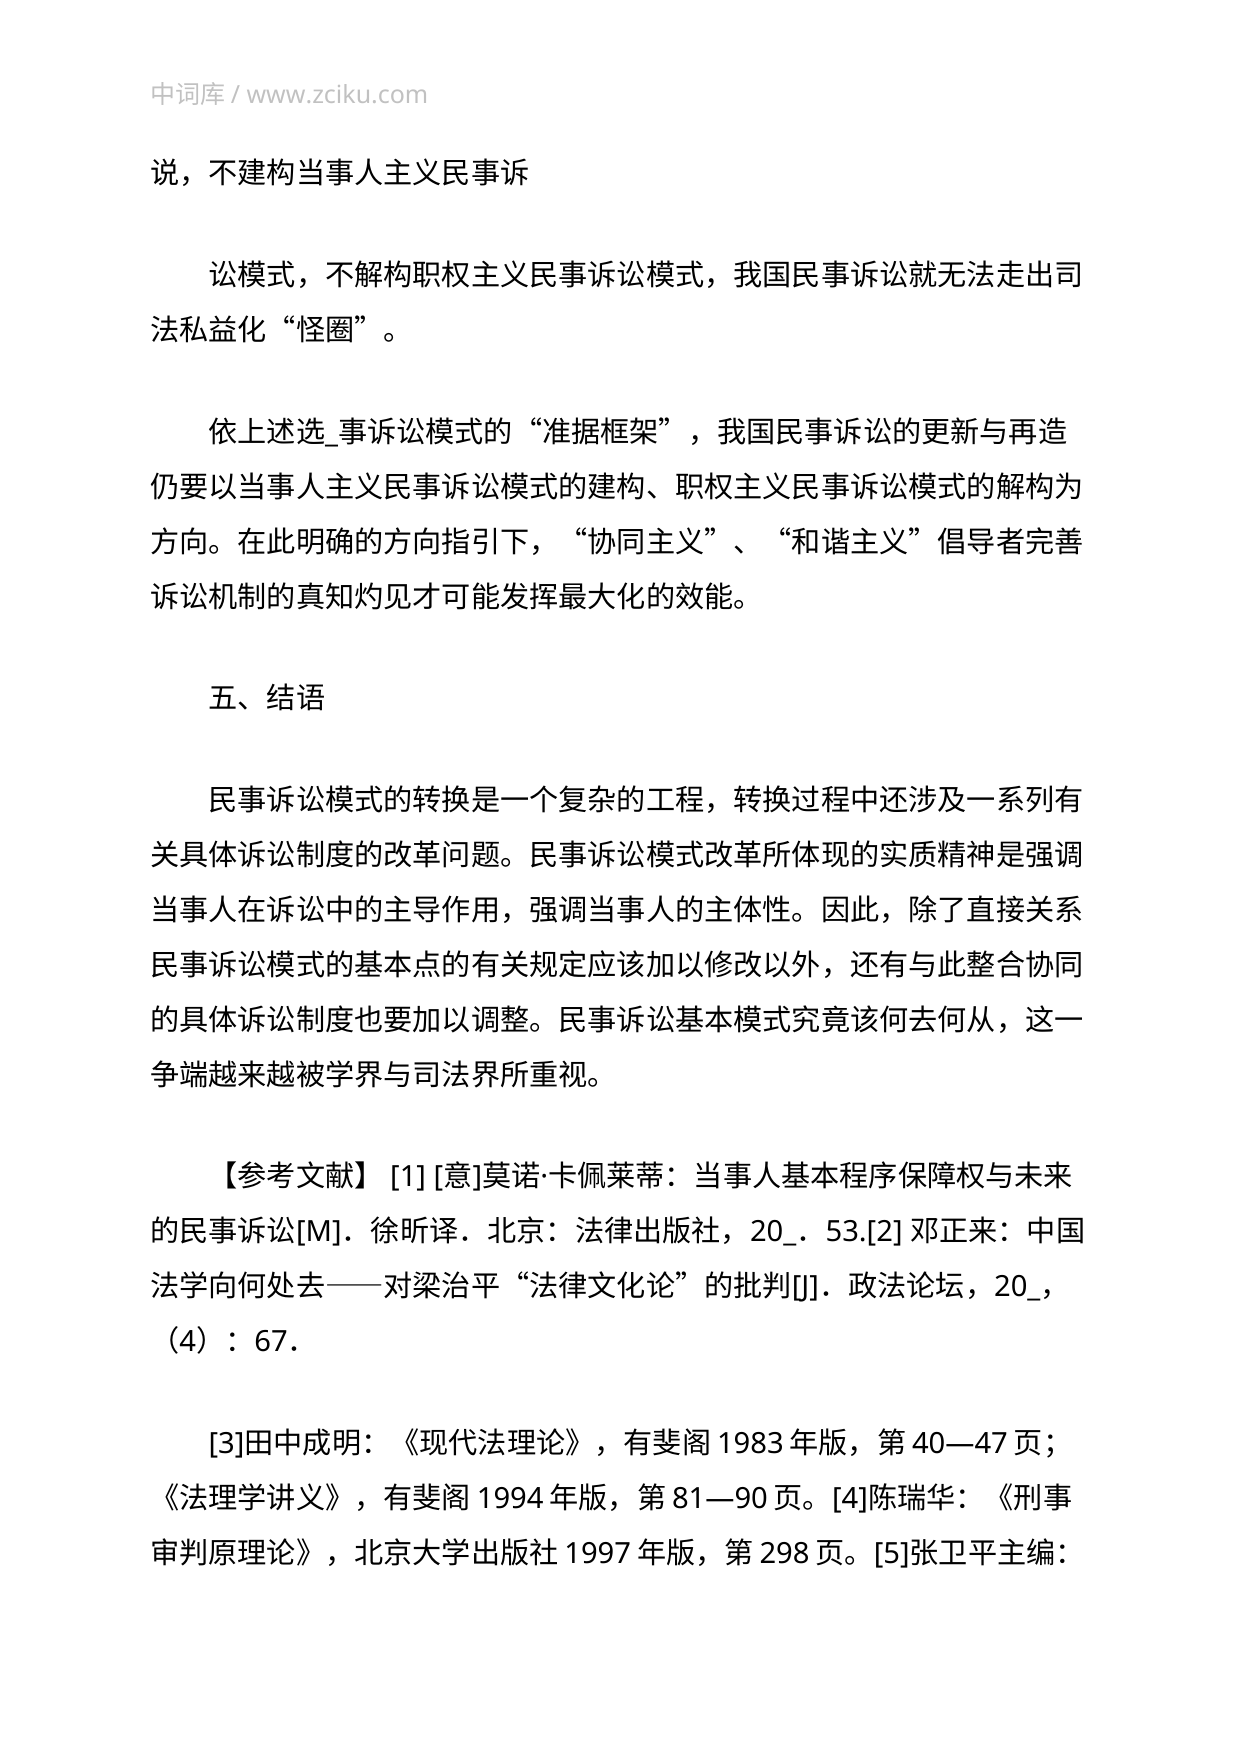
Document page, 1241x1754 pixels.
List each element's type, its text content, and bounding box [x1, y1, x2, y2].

text 【参考文献】 [1] [意]莫诺·卡佩莱蒂：当事人基本程序保障权与未来的民事诉讼[M]．徐昕译．北京：法律出版社，20_．53.[2] 邓正来：中国法学向何处去——对梁治平“法律文化论”的批判[J]．政法论坛，20_，（4）：67． [150, 1153, 1090, 1360]
text 依上述选_事诉讼模式的“准据框架”，我国民事诉讼的更新与再造仍要以当事人主义民事诉讼模式的建构、职权主义民事诉讼模式的解构为方向。在此明确的方向指引下，“协同主义”、“和谐主义”倡导者完善诉讼机制的真知灼见才可能发挥最大化的效能。 [150, 408, 1090, 616]
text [150, 150, 1090, 192]
text 讼模式，不解构职权主义民事诉讼模式，我国民事诉讼就无法走出司法私益化“怪圈”。 [150, 252, 1090, 349]
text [150, 1420, 1090, 1572]
text 民事诉讼模式的转换是一个复杂的工程，转换过程中还涉及一系列有关具体诉讼制度的改革问题。民事诉讼模式改革所体现的实质精神是强调当事人在诉讼中的主导作用，强调当事人的主体性。因此，除了直接关系民事诉讼模式的基本点的有关规定应该加以修改以外，还有与此整合协同的具体诉讼制度也要加以调整。民事诉讼基本模式究竟该何去何从，这一争端越来越被学界与司法界所重视。 [150, 777, 1090, 1093]
text 五、结语 [150, 675, 1090, 717]
